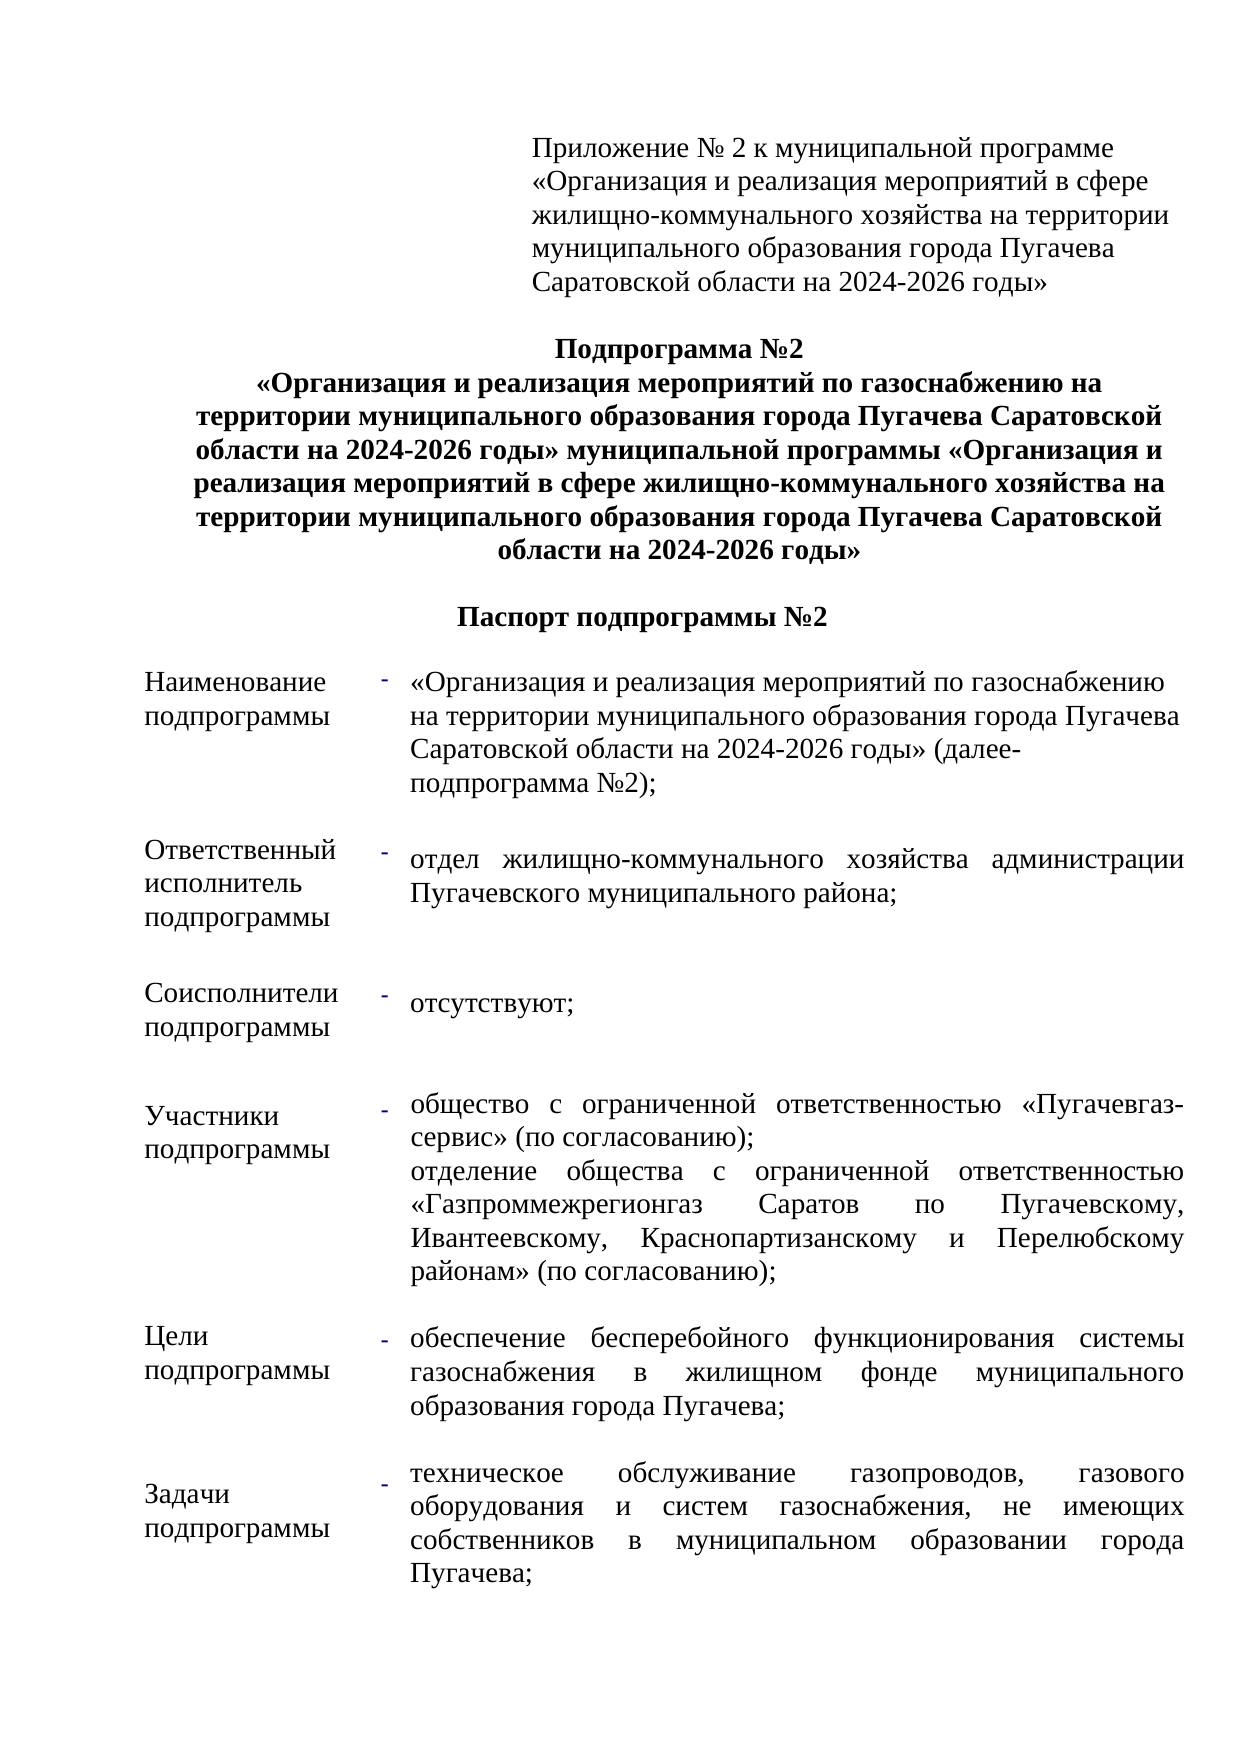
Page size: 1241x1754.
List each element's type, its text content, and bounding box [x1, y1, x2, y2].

text Паспорт подпрограммы №2 [177, 599, 1107, 633]
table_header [399, 664, 1196, 1658]
text Приложение № 2 к муниципальной программе [458, 130, 1181, 163]
text муниципального образования города Пугачева Саратовской области на 2024-2026 годы» [532, 231, 1181, 298]
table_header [133, 664, 369, 1658]
text «Организация и реализация мероприятий в сфере [532, 163, 1181, 197]
text «Организация и реализация мероприятий по газоснабжению на территории муниципального образования города Пугачева Саратовской области на 2024-2026 годы» муниципальной программы «Организация и реализация мероприятий в сфере жилищно-коммунального хозяйства на территории муниципального образования города Пугачева Саратовской области на 2024-2026 годы» [177, 365, 1181, 566]
text Подпрограмма №2 [177, 331, 1181, 365]
text жилищно-коммунального хозяйства на территории [532, 197, 1181, 231]
table_header - - - - - - - [369, 664, 399, 1658]
